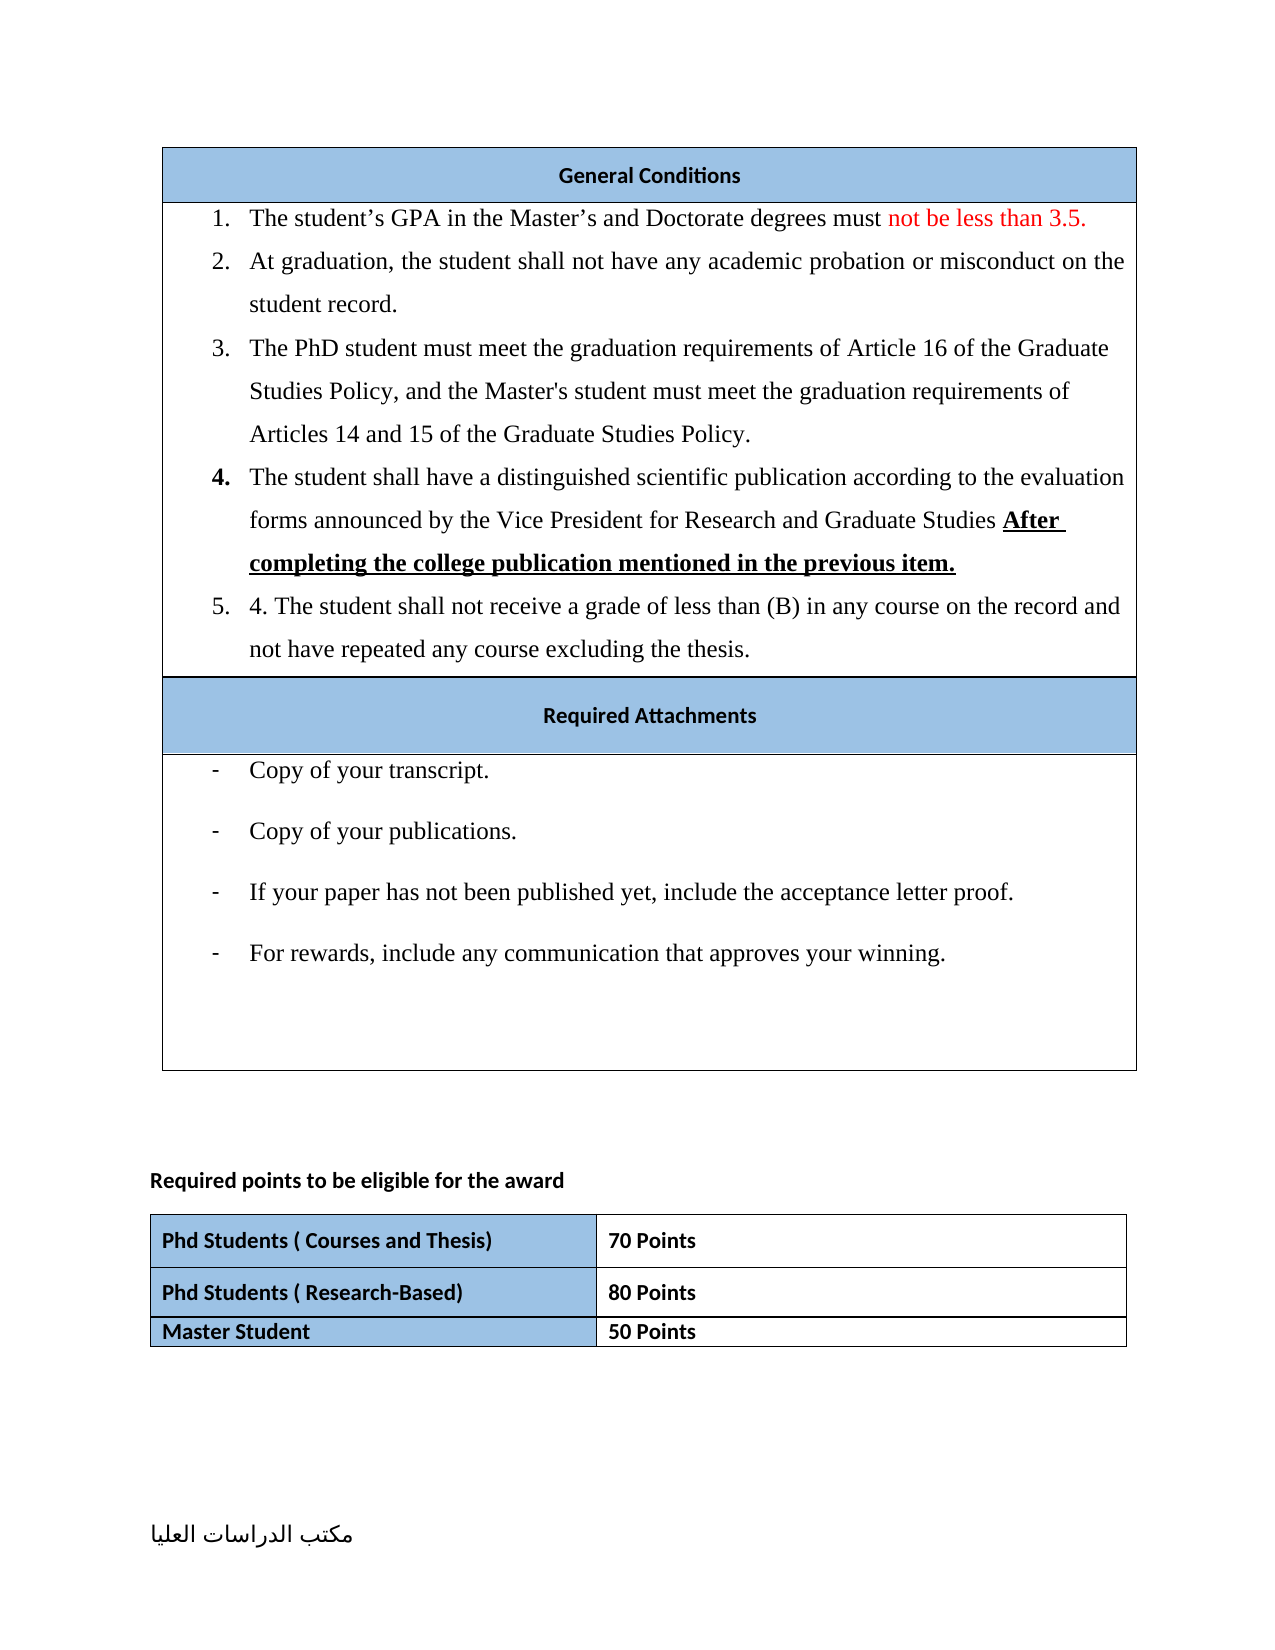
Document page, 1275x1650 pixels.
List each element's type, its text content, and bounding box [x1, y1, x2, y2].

table_header General Conditions [163, 148, 1136, 202]
table_header Phd Students ( Courses and Thesis) [151, 1215, 596, 1267]
table_cell Copy of your transcript. Copy of your publications. If your paper has not been published yet, include the acceptance letter proof. For rewards, include any communication that approves your winning. [163, 755, 1136, 1069]
table_cell Phd Students ( Research-Based) [151, 1268, 596, 1316]
table_cell Master Student [151, 1318, 596, 1346]
table_cell Required Attachments [163, 678, 1136, 753]
table_header 70 Points [597, 1215, 1126, 1267]
table_cell 50 Points [597, 1318, 1126, 1346]
table_cell The student’s GPA in the Master’s and Doctorate degrees must not be less than 3.5. At graduation, the student shall not have any academic probation or misconduct on the student record. The PhD student must meet the graduation requirements of Article 16 of the Graduate Studies Policy, and the Master's student must meet the graduation requirements of Articles 14 and 15 of the Graduate Studies Policy. The student shall have a distinguished scientific publication according to the evaluation forms announced by the Vice President for Research and Graduate Studies After completing the college publication mentioned in the previous item. 4. The student shall not receive a grade of less than (B) in any course on the record and not have repeated any course excluding the thesis. [163, 203, 1136, 676]
table_cell 80 Points [597, 1268, 1126, 1316]
text Required points to be eligible for the award [150, 1167, 1125, 1194]
